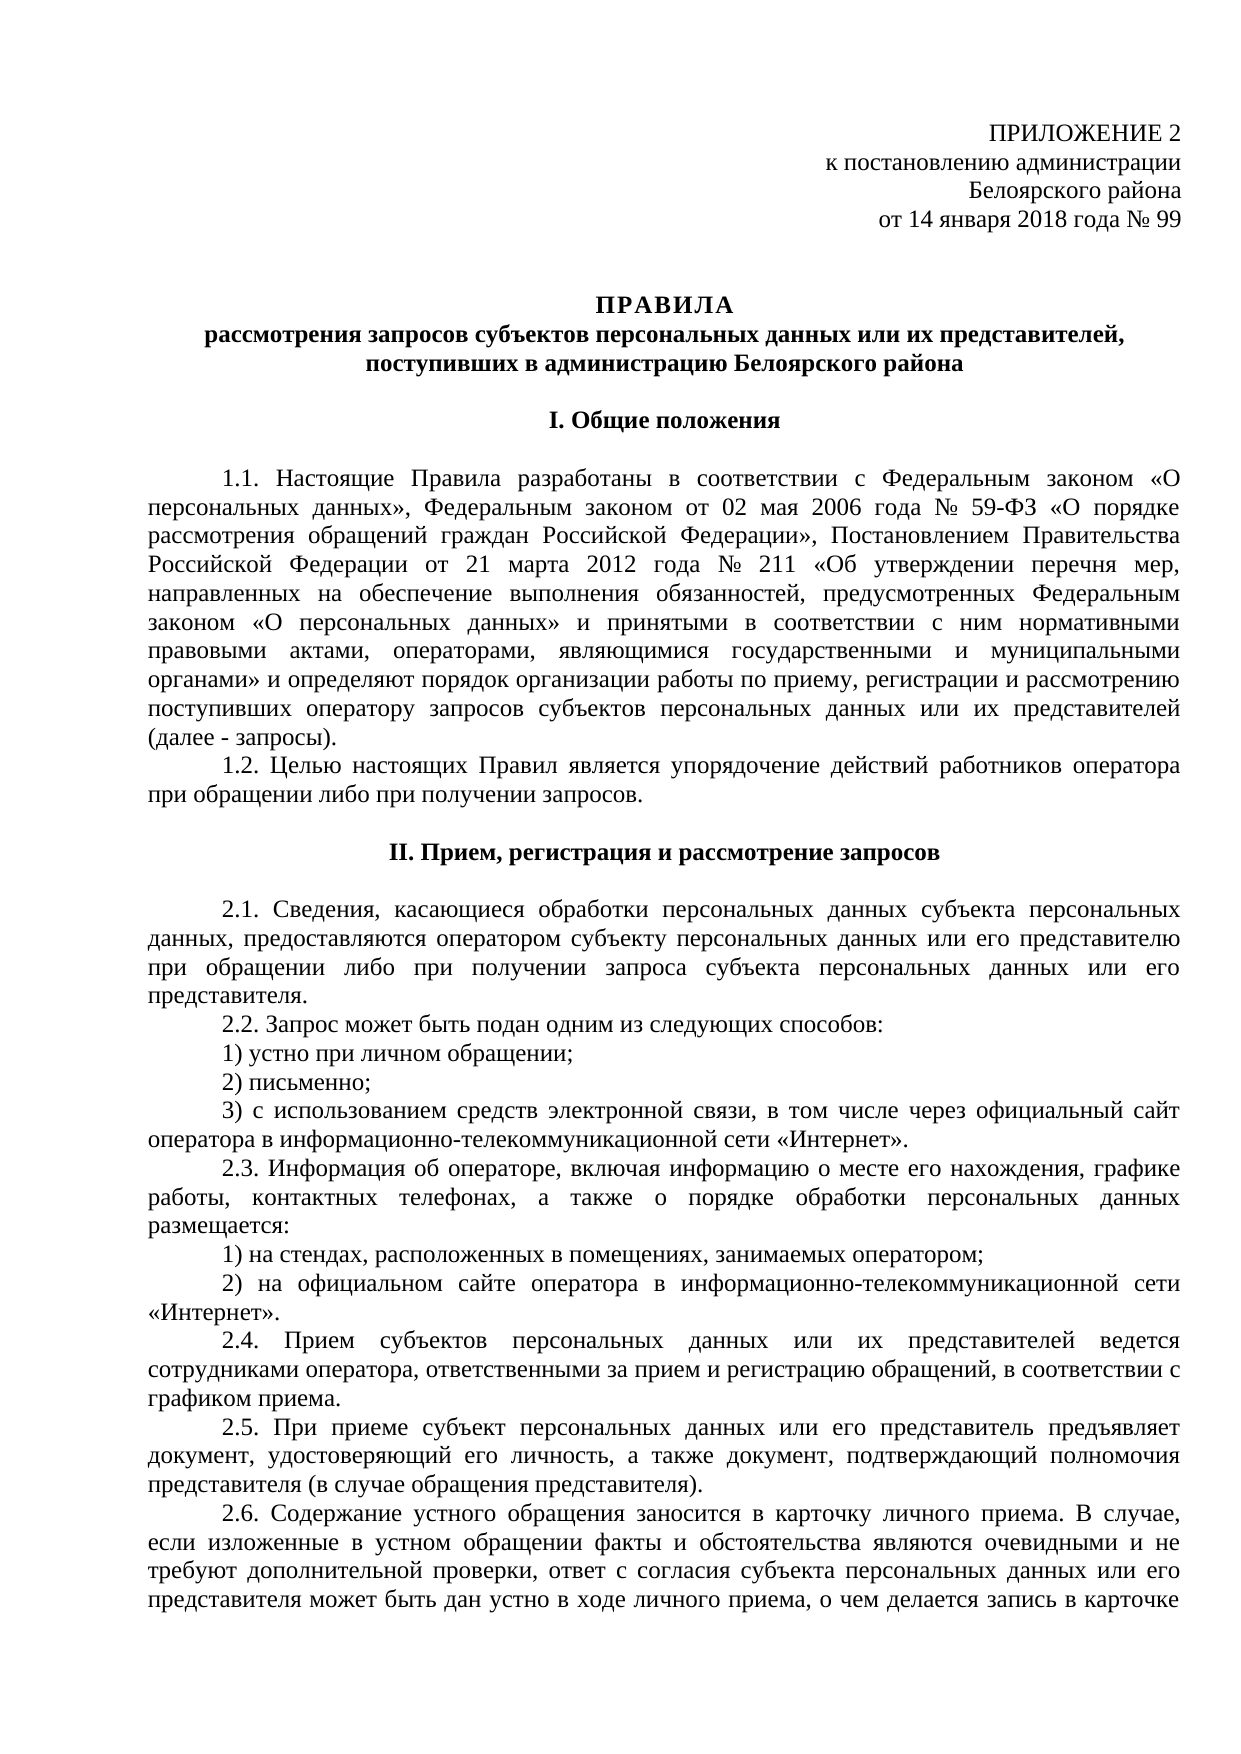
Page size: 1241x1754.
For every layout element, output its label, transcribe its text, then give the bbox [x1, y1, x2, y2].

text 2.3. Информация об операторе, включая информацию о месте его нахождения, графике работы, контактных телефонах, а также о порядке обработки персональных данных размещается: [148, 1153, 1181, 1239]
text 2.4. Прием субъектов персональных данных или их представителей ведется сотрудниками оператора, ответственными за прием и регистрацию обращений, в соответствии с графиком приема. [148, 1326, 1181, 1412]
text от 14 января 2018 года № 99 [148, 204, 1181, 233]
text 1.1. Настоящие Правила разработаны в соответствии с Федеральным законом «О персональных данных», Федеральным законом от 02 мая 2006 года № 59-ФЗ «О порядке рассмотрения обращений граждан Российской Федерации», Постановлением Правительства Российской Федерации от 21 марта 2012 года № 211 «Об утверждении перечня мер, направленных на обеспечение выполнения обязанностей, предусмотренных Федеральным законом «О персональных данных» и принятыми в соответствии с ним нормативными правовыми актами, операторами, являющимися государственными и муниципальными органами» и определяют порядок организации работы по приему, регистрации и рассмотрению поступивших оператору запросов субъектов персональных данных или их представителей (далее - запросы). [148, 463, 1181, 751]
text 2) письменно; [148, 1067, 1181, 1096]
text 3) с использованием средств электронной связи, в том числе через официальный сайт оператора в информационно-телекоммуникационной сети «Интернет». [148, 1096, 1181, 1153]
text ПРАВИЛА [148, 291, 1181, 319]
text 2.2. Запрос может быть подан одним из следующих способов: [148, 1009, 1181, 1038]
text рассмотрения запросов субъектов персональных данных или их представителей, поступивших в администрацию Белоярского района [148, 319, 1181, 377]
text 2.1. Сведения, касающиеся обработки персональных данных субъекта персональных данных, предоставляются оператором субъекту персональных данных или его представителю при обращении либо при получении запроса субъекта персональных данных или его представителя. [148, 894, 1181, 1009]
list Общие положения [148, 406, 1181, 434]
text Белоярского района [148, 176, 1181, 204]
text ПРИЛОЖЕНИЕ 2 [148, 118, 1181, 147]
text к постановлению администрации [148, 147, 1181, 176]
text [148, 1498, 1181, 1613]
list Прием, регистрация и рассмотрение запросов [148, 837, 1181, 866]
text 1.2. Целью настоящих Правил является упорядочение действий работников оператора при обращении либо при получении запросов. [148, 751, 1181, 808]
text 2) на официальном сайте оператора в информационно-телекоммуникационной сети «Интернет». [148, 1268, 1181, 1326]
text 1) на стендах, расположенных в помещениях, занимаемых оператором; [148, 1239, 1181, 1268]
text 2.5. При приеме субъект персональных данных или его представитель предъявляет документ, удостоверяющий его личность, а также документ, подтверждающий полномочия представителя (в случае обращения представителя). [148, 1412, 1181, 1498]
text 1) устно при личном обращении; [148, 1038, 1181, 1067]
